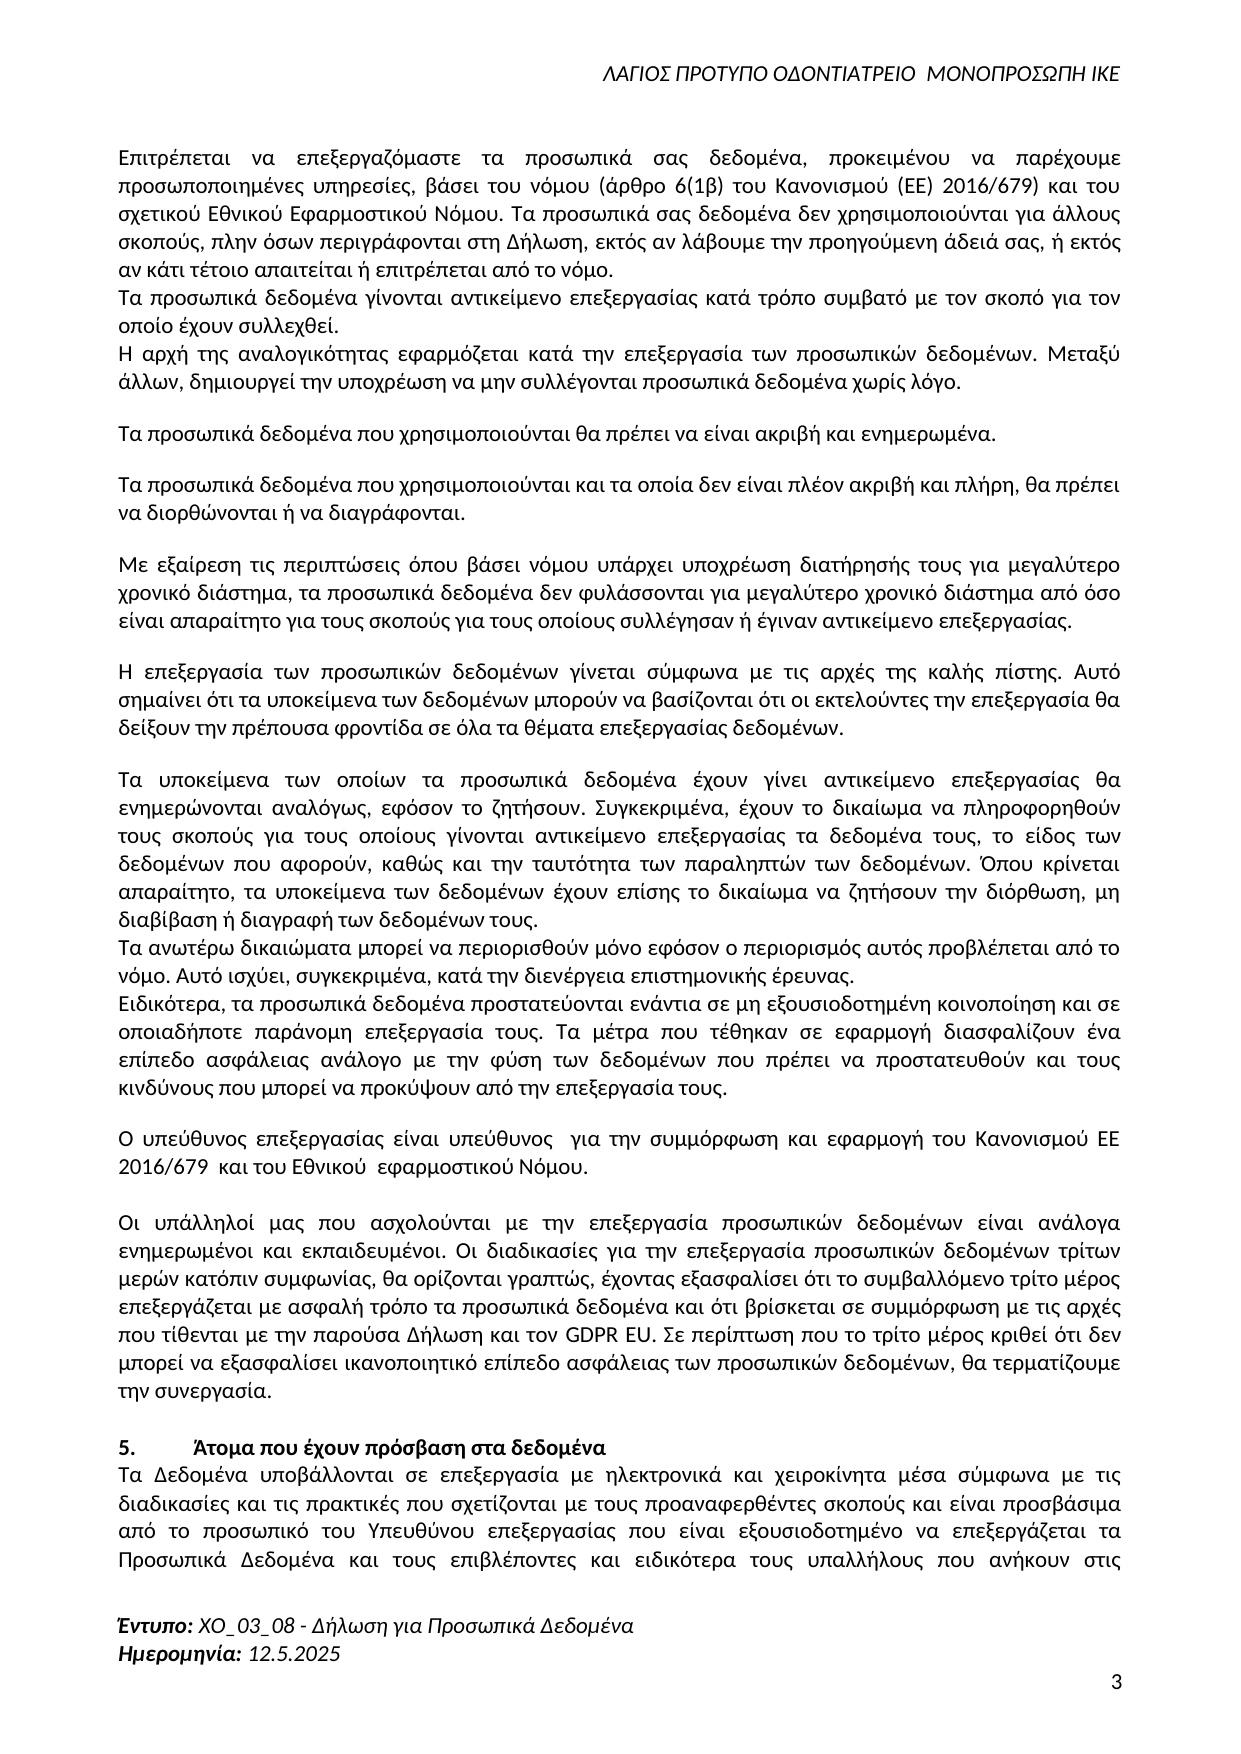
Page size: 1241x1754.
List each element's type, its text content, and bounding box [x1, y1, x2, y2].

text Επιτρέπεται να επεξεργαζόμαστε τα προσωπικά σας δεδομένα, προκειμένου να παρέχουμε προσωποποιημένες υπηρεσίες, βάσει του νόμου (άρθρο 6(1β) του Κανονισμού (ΕΕ) 2016/679) και του σχετικού Εθνικού Εφαρμοστικού Νόμου. Τα προσωπικά σας δεδομένα δεν χρησιμοποιούνται για άλλους σκοπούς, πλην όσων περιγράφονται στη Δήλωση, εκτός αν λάβουμε την προηγούμενη άδειά σας, ή εκτός αν κάτι τέτοιο απαιτείται ή επιτρέπεται από το νόμο. [118, 143, 1122, 283]
text Η επεξεργασία των προσωπικών δεδομένων γίνεται σύμφωνα με τις αρχές της καλής πίστης. Αυτό σημαίνει ότι τα υποκείμενα των δεδομένων μπορούν να βασίζονται ότι οι εκτελούντες την επεξεργασία θα δείξουν την πρέπουσα φροντίδα σε όλα τα θέματα επεξεργασίας δεδομένων. [118, 657, 1122, 741]
text Ειδικότερα, τα προσωπικά δεδομένα προστατεύονται ενάντια σε μη εξουσιοδοτημένη κοινοποίηση και σε οποιαδήποτε παράνομη επεξεργασία τους. Τα μέτρα που τέθηκαν σε εφαρμογή διασφαλίζουν ένα επίπεδο ασφάλειας ανάλογο με την φύση των δεδομένων που πρέπει να προστατευθούν και τους κινδύνους που μπορεί να προκύψουν από την επεξεργασία τους. [118, 989, 1122, 1101]
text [118, 1461, 1122, 1573]
text Με εξαίρεση τις περιπτώσεις όπου βάσει νόμου υπάρχει υποχρέωση διατήρησής τους για μεγαλύτερο χρονικό διάστημα, τα προσωπικά δεδομένα δεν φυλάσσονται για μεγαλύτερο χρονικό διάστημα από όσο είναι απαραίτητο για τους σκοπούς για τους οποίους συλλέγησαν ή έγιναν αντικείμενο επεξεργασίας. [118, 550, 1122, 634]
text Τα ανωτέρω δικαιώματα μπορεί να περιορισθούν μόνο εφόσον ο περιορισμός αυτός προβλέπεται από το νόμο. Αυτό ισχύει, συγκεκριμένα, κατά την διενέργεια επιστημονικής έρευνας. [118, 933, 1122, 989]
text Ο υπεύθυνος επεξεργασίας είναι υπεύθυνος για την συμμόρφωση και εφαρμογή του Κανονισμού ΕΕ 2016/679 και του Εθνικού εφαρμοστικού Νόμου. [118, 1124, 1122, 1180]
text Τα προσωπικά δεδομένα που χρησιμοποιούνται και τα οποία δεν είναι πλέον ακριβή και πλήρη, θα πρέπει να διορθώνονται ή να διαγράφονται. [118, 470, 1122, 526]
text Τα προσωπικά δεδομένα γίνονται αντικείμενο επεξεργασίας κατά τρόπο συμβατό με τον σκοπό για τον οποίο έχουν συλλεχθεί. [118, 283, 1122, 339]
text Οι υπάλληλοί μας που ασχολούνται με την επεξεργασία προσωπικών δεδομένων είναι ανάλογα ενημερωμένοι και εκπαιδευμένοι. Οι διαδικασίες για την επεξεργασία προσωπικών δεδομένων τρίτων μερών κατόπιν συμφωνίας, θα ορίζονται γραπτώς, έχοντας εξασφαλίσει ότι το συμβαλλόμενο τρίτο μέρος επεξεργάζεται με ασφαλή τρόπο τα προσωπικά δεδομένα και ότι βρίσκεται σε συμμόρφωση με τις αρχές που τίθενται με την παρούσα Δήλωση και τον GDPR EU. Σε περίπτωση που το τρίτο μέρος κριθεί ότι δεν μπορεί να εξασφαλίσει ικανοποιητικό επίπεδο ασφάλειας των προσωπικών δεδομένων, θα τερματίζουμε την συνεργασία. [118, 1208, 1122, 1404]
text Τα υποκείμενα των οποίων τα προσωπικά δεδομένα έχουν γίνει αντικείμενο επεξεργασίας θα ενημερώνονται αναλόγως, εφόσον το ζητήσουν. Συγκεκριμένα, έχουν το δικαίωμα να πληροφορηθούν τους σκοπούς για τους οποίους γίνονται αντικείμενο επεξεργασίας τα δεδομένα τους, το είδος των δεδομένων που αφορούν, καθώς και την ταυτότητα των παραληπτών των δεδομένων. Όπου κρίνεται απαραίτητο, τα υποκείμενα των δεδομένων έχουν επίσης το δικαίωμα να ζητήσουν την διόρθωση, μη διαβίβαση ή διαγραφή των δεδομένων τους. [118, 765, 1122, 933]
text 5. Άτομα που έχουν πρόσβαση στα δεδομένα [118, 1433, 1122, 1461]
text Η αρχή της αναλογικότητας εφαρμόζεται κατά την επεξεργασία των προσωπικών δεδομένων. Μεταξύ άλλων, δημιουργεί την υποχρέωση να μην συλλέγονται προσωπικά δεδομένα χωρίς λόγο. [118, 339, 1122, 395]
text Τα προσωπικά δεδομένα που χρησιμοποιούνται θα πρέπει να είναι ακριβή και ενημερωμένα. [118, 419, 1122, 447]
